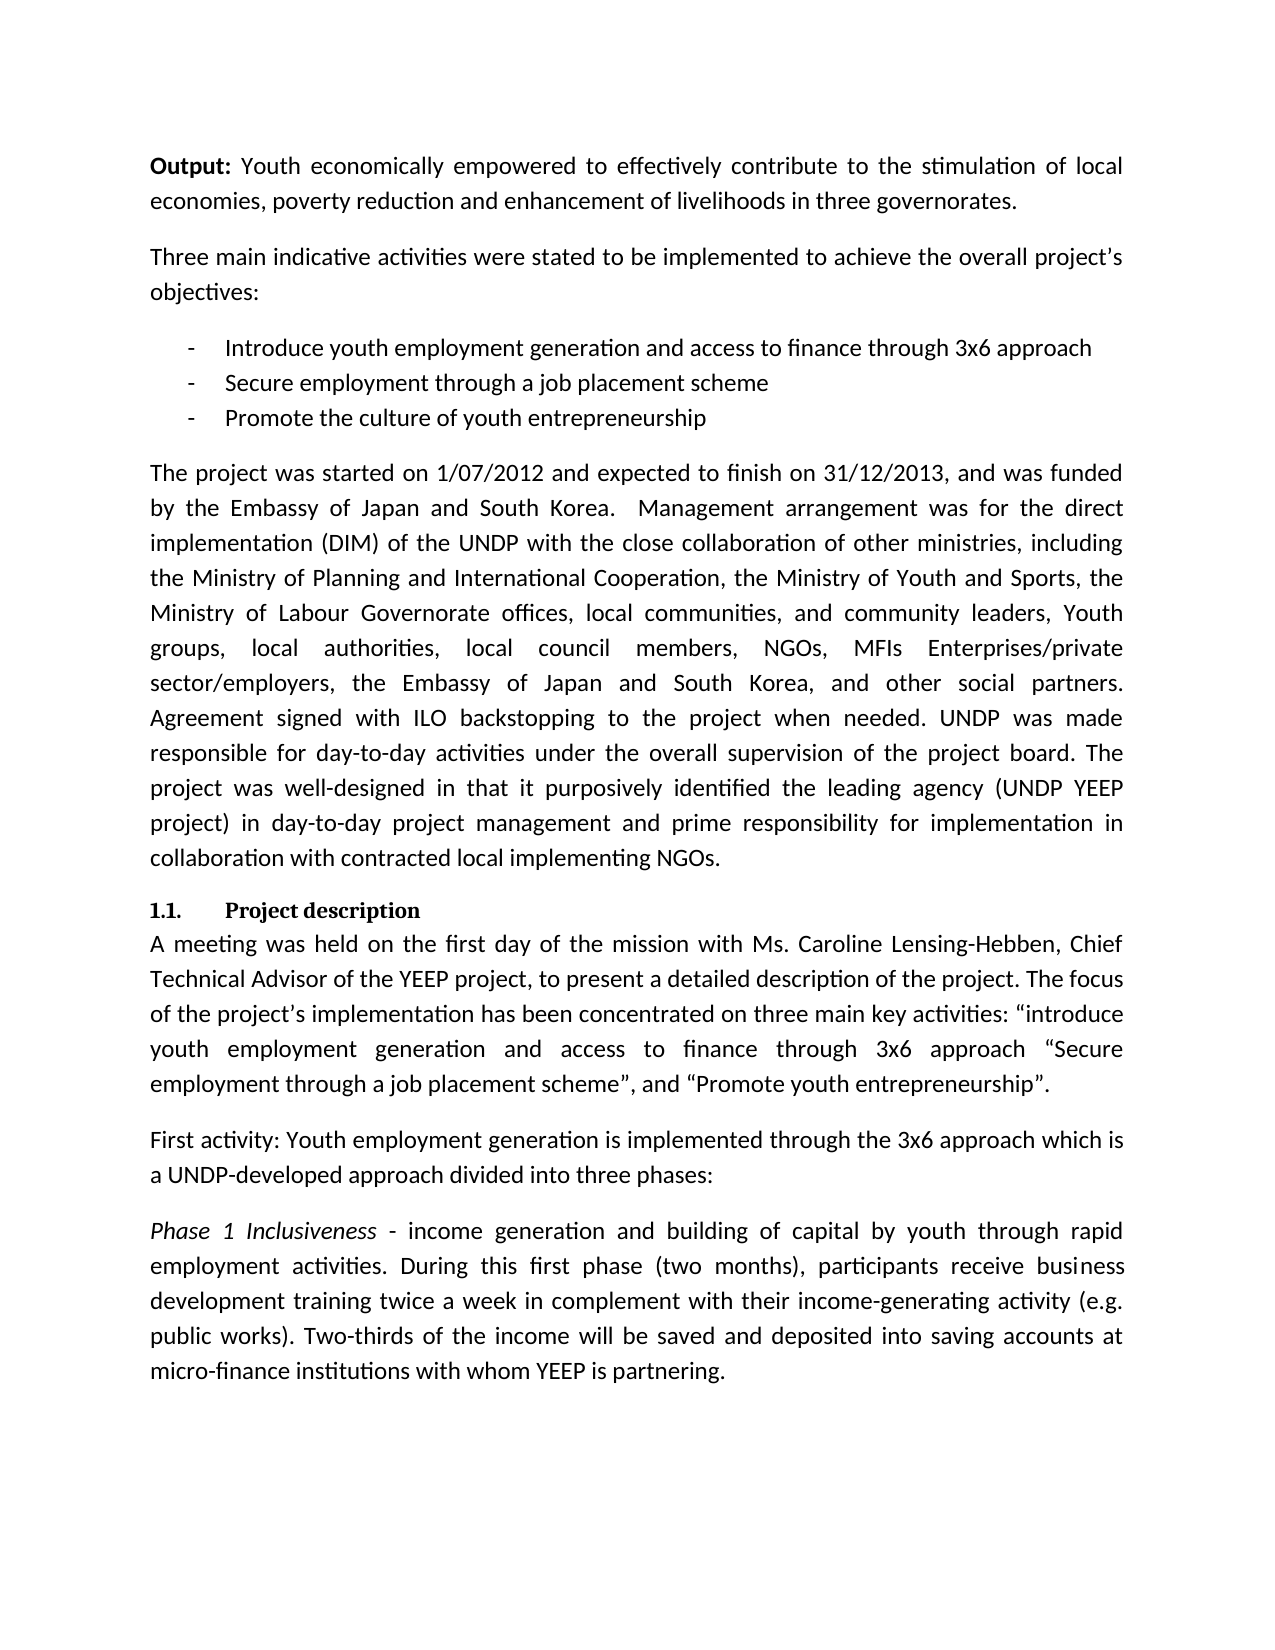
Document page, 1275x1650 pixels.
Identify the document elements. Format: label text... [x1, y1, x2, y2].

subtitle Project description [150, 898, 1125, 925]
list Secure employment through a job placement scheme [187, 367, 1125, 397]
text First activity: Youth employment generation is implemented through the 3x6 approach which is a UNDP-developed approach divided into three phases: [150, 1124, 1125, 1190]
text The project was started on 1/07/2012 and expected to finish on 31/12/2013, and was funded by the Embassy of Japan and South Korea. Management arrangement was for the direct implementation (DIM) of the UNDP with the close collaboration of other ministries, including the Ministry of Planning and International Cooperation, the Ministry of Youth and Sports, the Ministry of Labour Governorate offices, local communities, and community leaders, Youth groups, local authorities, local council members, NGOs, MFIs Enterprises/private sector/employers, the Embassy of Japan and South Korea, and other social partners. Agreement signed with ILO backstopping to the project when needed. UNDP was made responsible for day-to-day activities under the overall supervision of the project board. The project was well-designed in that it purposively identified the leading agency (UNDP YEEP project) in day-to-day project management and prime responsibility for implementation in collaboration with contracted local implementing NGOs. [150, 457, 1125, 873]
list Introduce youth employment generation and access to finance through 3x6 approach [187, 332, 1125, 362]
text Output: Youth economically empowered to effectively contribute to the stimulation of local economies, poverty reduction and enhancement of livelihoods in three governorates. [150, 150, 1125, 216]
text A meeting was held on the first day of the mission with Ms. Caroline Lensing-Hebben, Chief Technical Advisor of the YEEP project, to present a detailed description of the project. The focus of the project’s implementation has been concentrated on three main key activities: “introduce youth employment generation and access to finance through 3x6 approach “Secure employment through a job placement scheme”, and “Promote youth entrepreneurship”. [150, 928, 1125, 1099]
text Phase 1 Inclusiveness - income generation and building of capital by youth through rapid employment activities. During this first phase (two months), participants receive business development training twice a week in complement with their income-generating activity (e.g. public works). Two-thirds of the income will be saved and deposited into saving accounts at micro-finance institutions with whom YEEP is partnering. [150, 1215, 1125, 1386]
list Promote the culture of youth entrepreneurship [187, 402, 1125, 432]
text Three main indicative activities were stated to be implemented to achieve the overall project’s objectives: [150, 241, 1125, 306]
